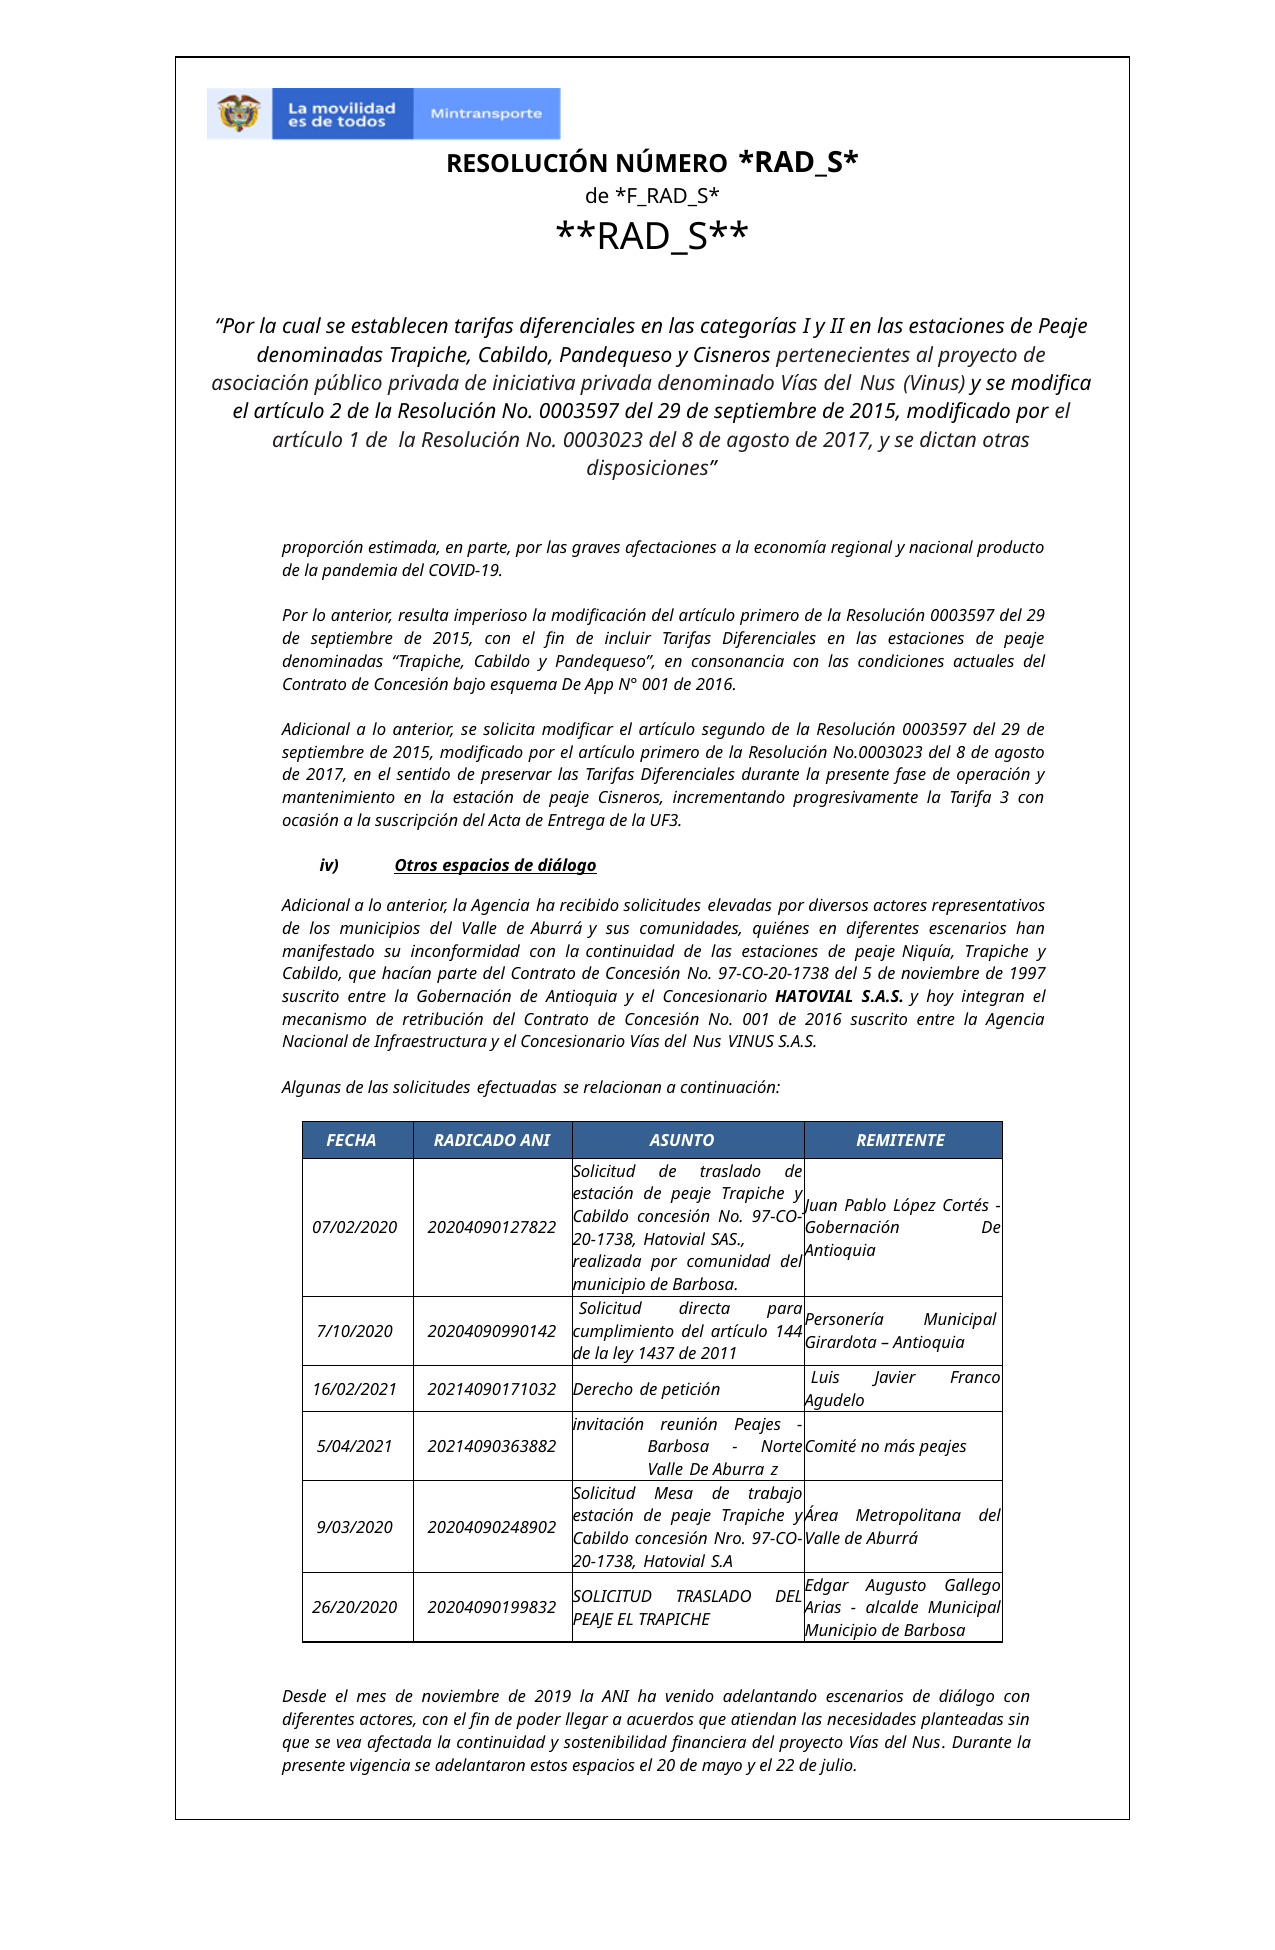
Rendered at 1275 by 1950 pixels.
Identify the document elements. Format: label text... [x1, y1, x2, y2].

table_cell 16/02/2021 [303, 1366, 413, 1411]
table_header REMITENTE [805, 1122, 1002, 1158]
table_cell Luis Javier Franco Agudelo [805, 1366, 1002, 1411]
list Desde el mes de noviembre de 2019 la ANI ha venido adelantando escenarios de diálogo con diferentes actores, con el fin de poder llegar a acuerdos que atiendan las necesidades planteadas sin que se vea afectada la continuidad y sostenibilidad financiera del proyecto Vías del Nus. Durante la presente vigencia se adelantaron estos espacios el 20 de mayo y el 22 de julio. [282, 1685, 1033, 1776]
table_header ASUNTO [573, 1122, 804, 1158]
table_cell Juan Pablo López Cortés -Gobernación De Antioquia [805, 1159, 1002, 1296]
text Adicional a lo anterior, la Agencia ha recibido solicitudes elevadas por diversos actores representativos de los municipios del Valle de Aburrá y sus comunidades, quiénes en diferentes escenarios han manifestado su inconformidad con la continuidad de las estaciones de peaje Niquía, Trapiche y Cabildo, que hacían parte del Contrato de Concesión No. 97-CO-20-1738 del 5 de noviembre de 1997 suscrito entre la Gobernación de Antioquia y el Concesionario HATOVIAL S.A.S. y hoy integran el mecanismo de retribución del Contrato de Concesión No. 001 de 2016 suscrito entre la Agencia Nacional de Infraestructura y el Concesionario Vías del Nus VINUS S.A.S. [282, 894, 1048, 1053]
table_cell 20214090171032 [414, 1366, 572, 1411]
table_cell 20204090248902 [414, 1481, 572, 1572]
list Por lo anterior, resulta imperioso la modificación del artículo primero de la Resolución 0003597 del 29 de septiembre de 2015, con el fin de incluir Tarifas Diferenciales en las estaciones de peaje denominadas “Trapiche, Cabildo y Pandequeso”, en consonancia con las condiciones actuales del Contrato de Concesión bajo esquema De App N° 001 de 2016. [282, 604, 1048, 695]
text Algunas de las solicitudes efectuadas se relacionan a continuación: [282, 1075, 1048, 1098]
table_header FECHA [303, 1122, 413, 1158]
table_cell invitación reunión Peajes - Barbosa - Norte Valle De Aburra z [573, 1412, 804, 1480]
list Adicional a lo anterior, se solicita modificar el artículo segundo de la Resolución 0003597 del 29 de septiembre de 2015, modificado por el artículo primero de la Resolución No.0003023 del 8 de agosto de 2017, en el sentido de preservar las Tarifas Diferenciales durante la presente fase de operación y mantenimiento en la estación de peaje Cisneros, incrementando progresivamente la Tarifa 3 con ocasión a la suscripción del Acta de Entrega de la UF3. [282, 717, 1048, 831]
table_cell 7/10/2020 [303, 1297, 413, 1365]
picture [206, 88, 562, 142]
table_header RADICADO ANI [414, 1122, 572, 1158]
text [282, 536, 1048, 581]
list Otros espacios de diálogo [319, 854, 1048, 876]
table_cell 20204090199832 [414, 1573, 572, 1641]
table_cell Solicitud Mesa de trabajo estación de peaje Trapiche y Cabildo concesión Nro. 97-CO-20-1738, Hatovial S.A [573, 1481, 804, 1572]
table_cell Solicitud de traslado de estación de peaje Trapiche y Cabildo concesión No. 97-CO-20-1738, Hatovial SAS., realizada por comunidad del municipio de Barbosa. [573, 1159, 804, 1296]
table_cell Solicitud directa para cumplimiento del artículo 144 de la ley 1437 de 2011 [573, 1297, 804, 1365]
table_cell SOLICITUD TRASLADO DEL PEAJE EL TRAPICHE [573, 1573, 804, 1641]
table_cell Edgar Augusto Gallego Arias - alcalde Municipal Municipio de Barbosa [805, 1573, 1002, 1641]
table_cell Área Metropolitana del Valle de Aburrá [805, 1481, 1002, 1572]
table_cell 20214090363882 [414, 1412, 572, 1480]
table_cell Derecho de petición [573, 1366, 804, 1411]
table_cell Comité no más peajes [805, 1412, 1002, 1480]
table_cell 07/02/2020 [303, 1159, 413, 1296]
table_cell 5/04/2021 [303, 1412, 413, 1480]
table_cell Personería Municipal Girardota – Antioquia [805, 1297, 1002, 1365]
table_cell 20204090127822 [414, 1159, 572, 1296]
table_cell 20204090990142 [414, 1297, 572, 1365]
table_cell 9/03/2020 [303, 1481, 413, 1572]
table_cell 26/20/2020 [303, 1573, 413, 1641]
